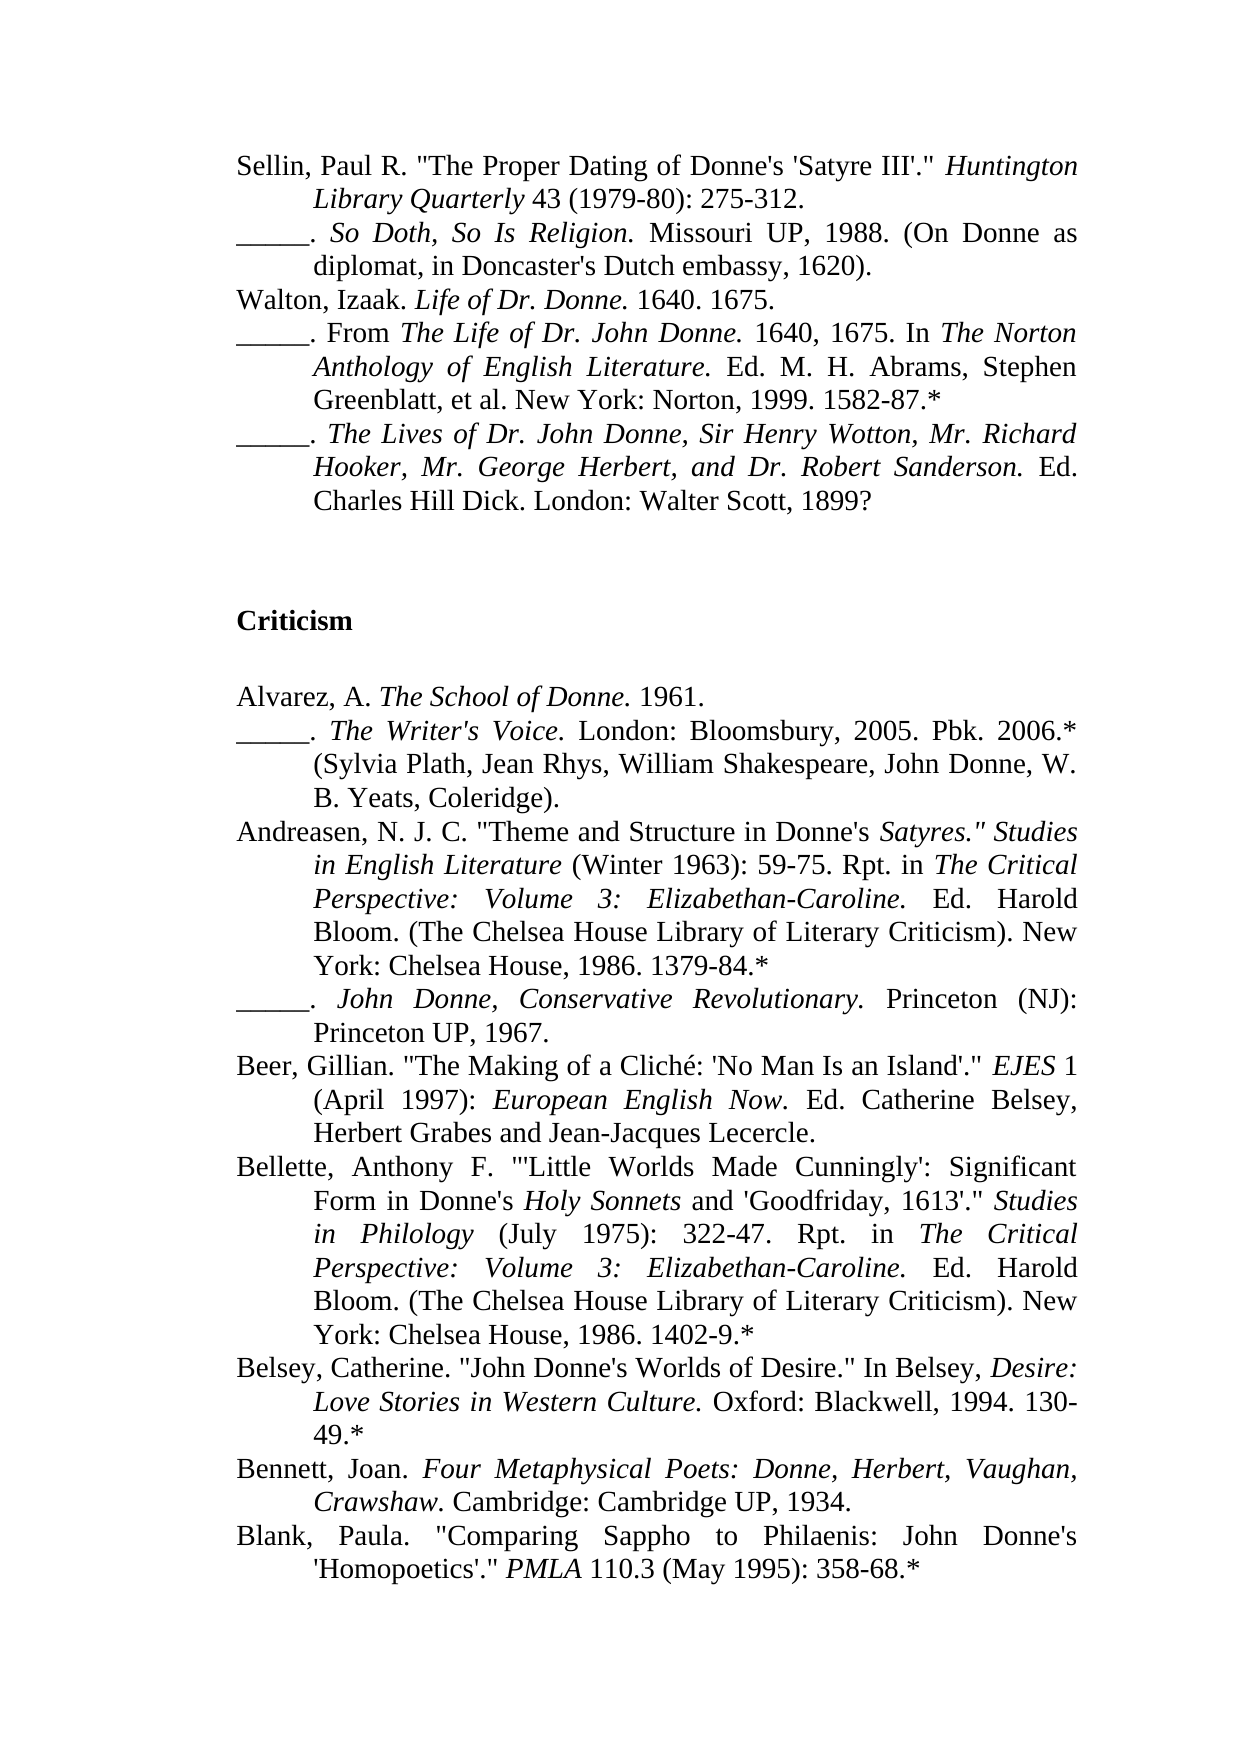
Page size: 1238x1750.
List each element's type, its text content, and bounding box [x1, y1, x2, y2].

text _____. So Doth, So Is Religion. Missouri UP, 1988. (On Donne as diplomat, in Doncaster's Dutch embassy, 1620). [236, 215, 1078, 282]
text Andreasen, N. J. C. "Theme and Structure in Donne's Satyres." Studies in English Literature (Winter 1963): 59-75. Rpt. in The Critical Perspective: Volume 3: Elizabethan-Caroline. Ed. Harold Bloom. (The Chelsea House Library of Literary Criticism). New York: Chelsea House, 1986. 1379-84.* [236, 814, 1078, 981]
text Bellette, Anthony F. "'Little Worlds Made Cunningly': Significant Form in Donne's Holy Sonnets and 'Goodfriday, 1613'." Studies in Philology (July 1975): 322-47. Rpt. in The Critical Perspective: Volume 3: Elizabethan-Caroline. Ed. Harold Bloom. (The Chelsea House Library of Literary Criticism). New York: Chelsea House, 1986. 1402-9.* [236, 1149, 1078, 1350]
text Bennett, Joan. Four Metaphysical Poets: Donne, Herbert, Vaughan, Crawshaw. Cambridge: Cambridge UP, 1934. [236, 1451, 1078, 1518]
text Walton, Izaak. Life of Dr. Donne. 1640. 1675. [236, 282, 1078, 315]
text Sellin, Paul R. "The Proper Dating of Donne's 'Satyre III'." Huntington Library Quarterly 43 (1979-80): 275-312. [236, 148, 1078, 215]
text Belsey, Catherine. "John Donne's Worlds of Desire." In Belsey, Desire: Love Stories in Western Culture. Oxford: Blackwell, 1994. 130-49.* [236, 1350, 1078, 1451]
text _____. From The Life of Dr. John Donne. 1640, 1675. In The Norton Anthology of English Literature. Ed. M. H. Abrams, Stephen Greenblatt, et al. New York: Norton, 1999. 1582-87.* [236, 315, 1077, 416]
text Beer, Gillian. "The Making of a Cliché: 'No Man Is an Island'." EJES 1 (April 1997): European English Now. Ed. Catherine Belsey, Herbert Grabes and Jean-Jacques Lecercle. [236, 1048, 1078, 1149]
text _____. John Donne, Conservative Revolutionary. Princeton (NJ): Princeton UP, 1967. [236, 981, 1078, 1048]
text Criticism [236, 603, 1078, 636]
text _____. The Lives of Dr. John Donne, Sir Henry Wotton, Mr. Richard Hooker, Mr. George Herbert, and Dr. Robert Sanderson. Ed. Charles Hill Dick. London: Walter Scott, 1899? [236, 416, 1078, 517]
text Blank, Paula. "Comparing Sappho to Philaenis: John Donne's 'Homopoetics'." PMLA 110.3 (May 1995): 358-68.* [236, 1518, 1078, 1585]
text Alvarez, A. The School of Donne. 1961. [236, 679, 1078, 713]
text _____. The Writer's Voice. London: Bloomsbury, 2005. Pbk. 2006.* (Sylvia Plath, Jean Rhys, William Shakespeare, John Donne, W. B. Yeats, Coleridge). [236, 713, 1078, 814]
